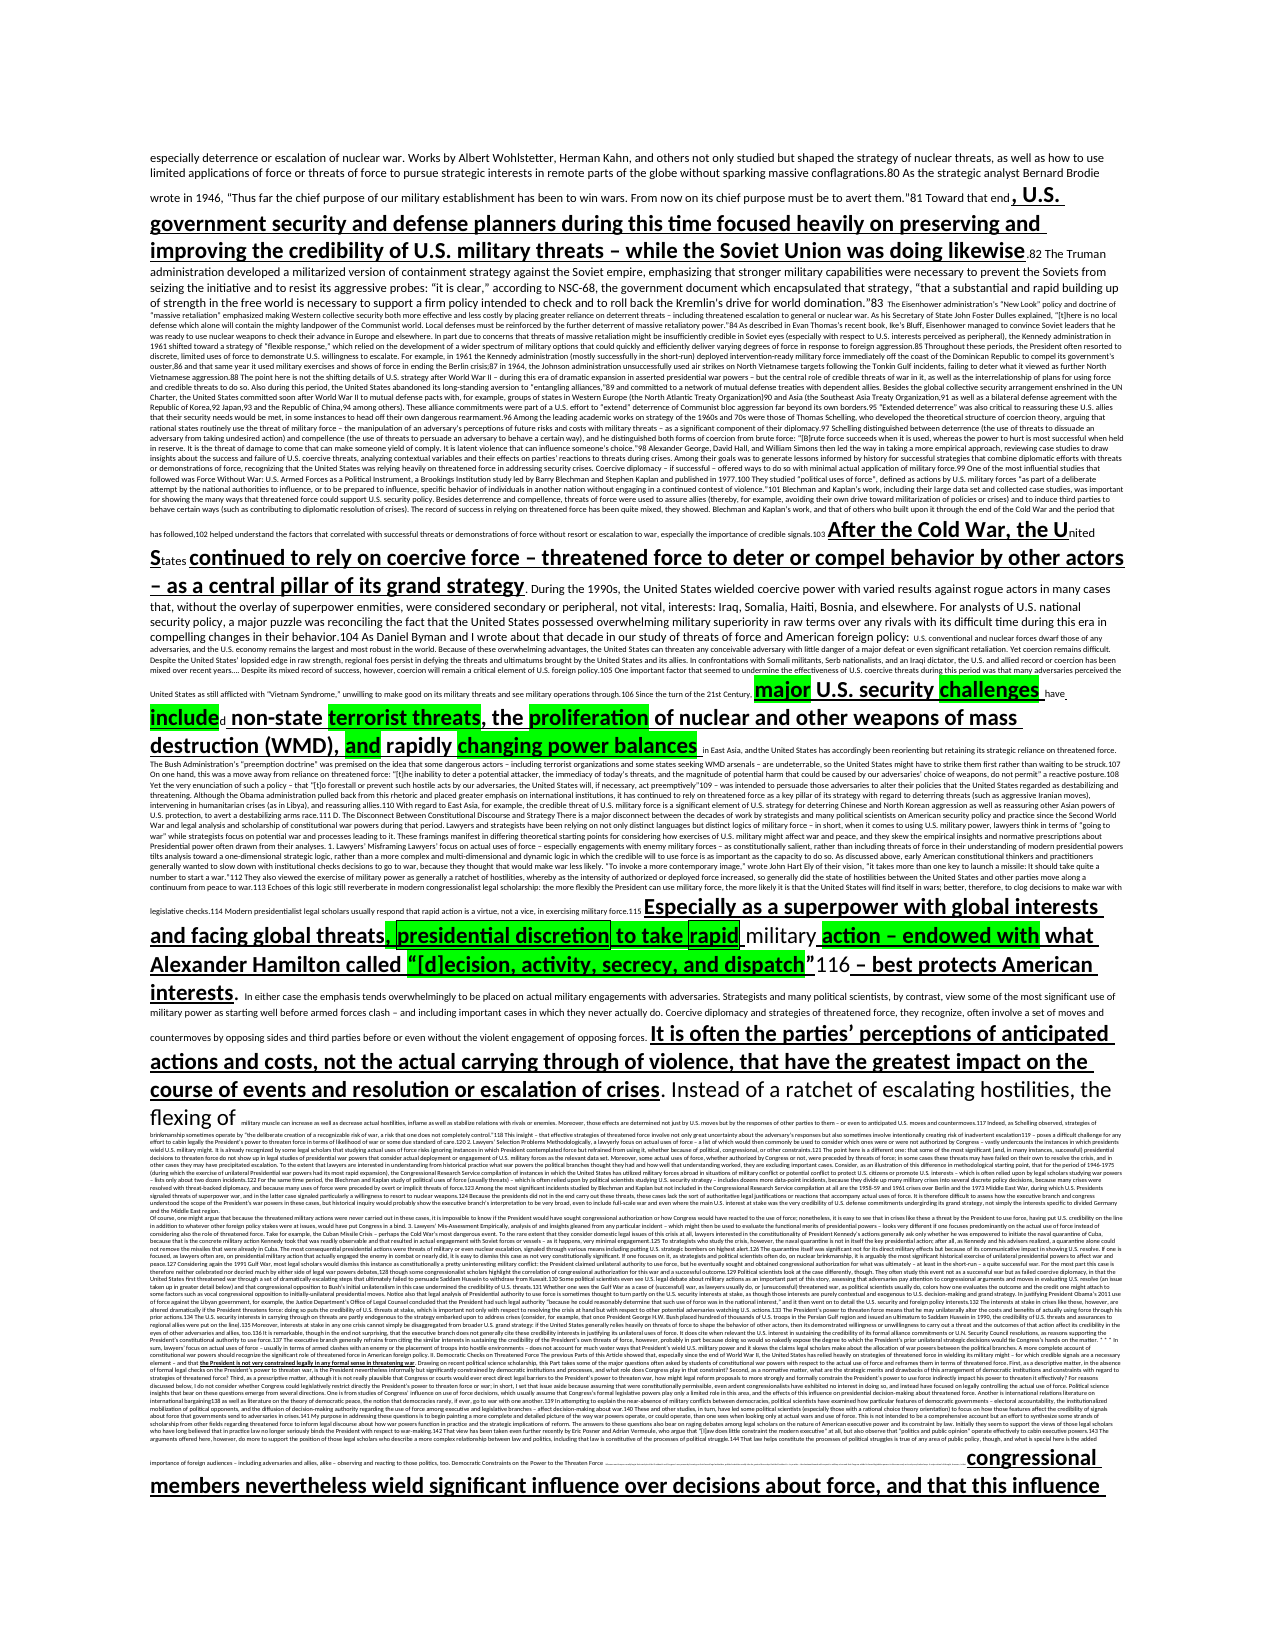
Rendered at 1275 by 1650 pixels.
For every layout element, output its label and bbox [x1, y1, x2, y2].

text [150, 150, 1125, 1215]
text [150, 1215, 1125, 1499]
